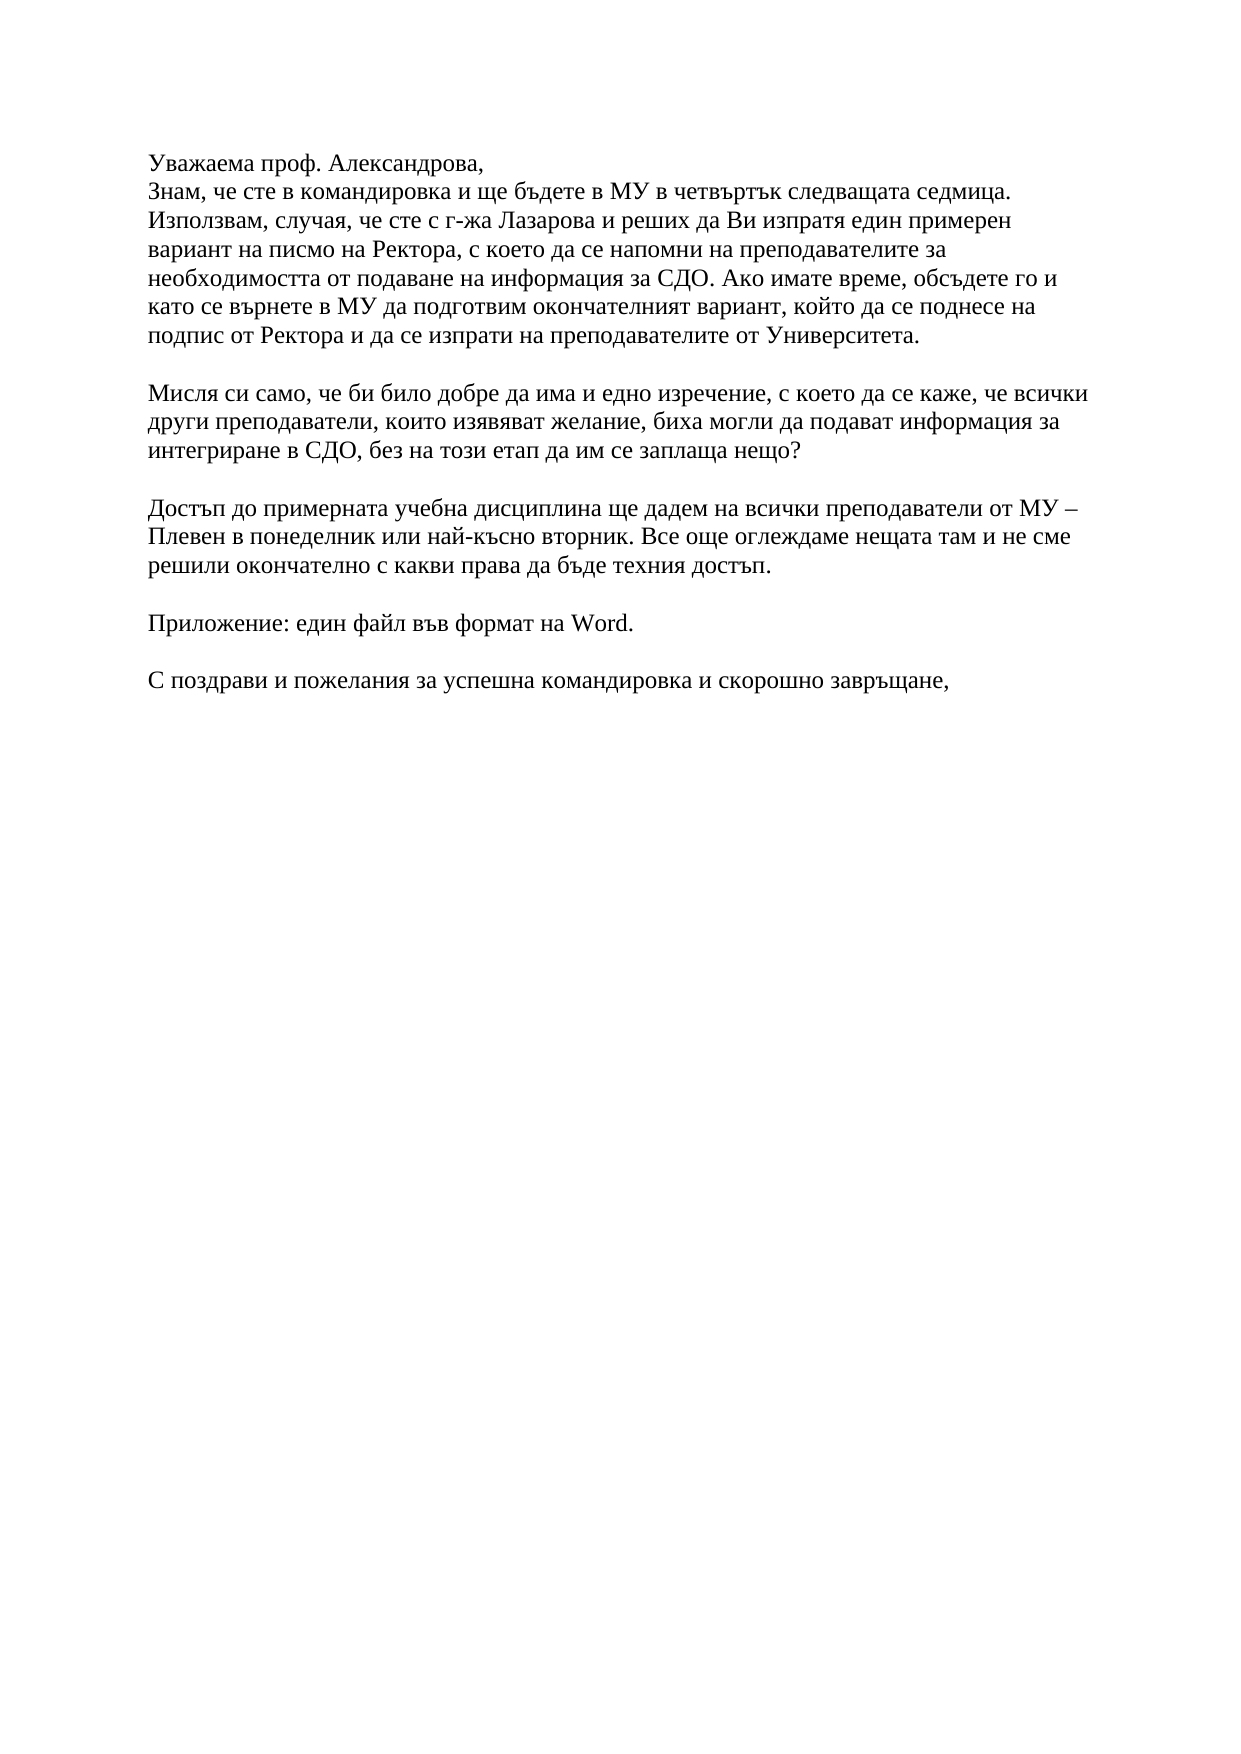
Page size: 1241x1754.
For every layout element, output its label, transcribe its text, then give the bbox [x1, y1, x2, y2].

text Мисля си само, че би било добре да има и едно изречение, с което да се каже, че всички други преподаватели, които изявяват желание, биха могли да подават информация за интегриране в СДО, без на този етап да им се заплаща нещо? [148, 378, 1093, 464]
text Уважаема проф. Александрова, [148, 148, 1093, 176]
text Приложение: един файл във формат на Word. [148, 608, 1093, 636]
text Достъп до примерната учебна дисциплина ще дадем на всички преподаватели от МУ – Плевен в понеделник или най-късно вторник. Все още оглеждаме нещата там и не сме решили окончателно с какви права да бъде техния достъп. [148, 493, 1093, 579]
text Знам, че сте в командировка и ще бъдете в МУ в четвъртък следващата седмица. Използвам, случая, че сте с г-жа Лазарова и реших да Ви изпратя един примерен вариант на писмо на Ректора, с което да се напомни на преподавателите за необходимостта от подаване на информация за СДО. Ако имате време, обсъдете го и като се върнете в МУ да подготвим окончателният вариант, който да се поднесе на подпис от Ректора и да се изпрати на преподавателите от Университета. [148, 176, 1093, 349]
text С поздрави и пожелания за успешна командировка и скорошно завръщане, [148, 665, 1093, 694]
